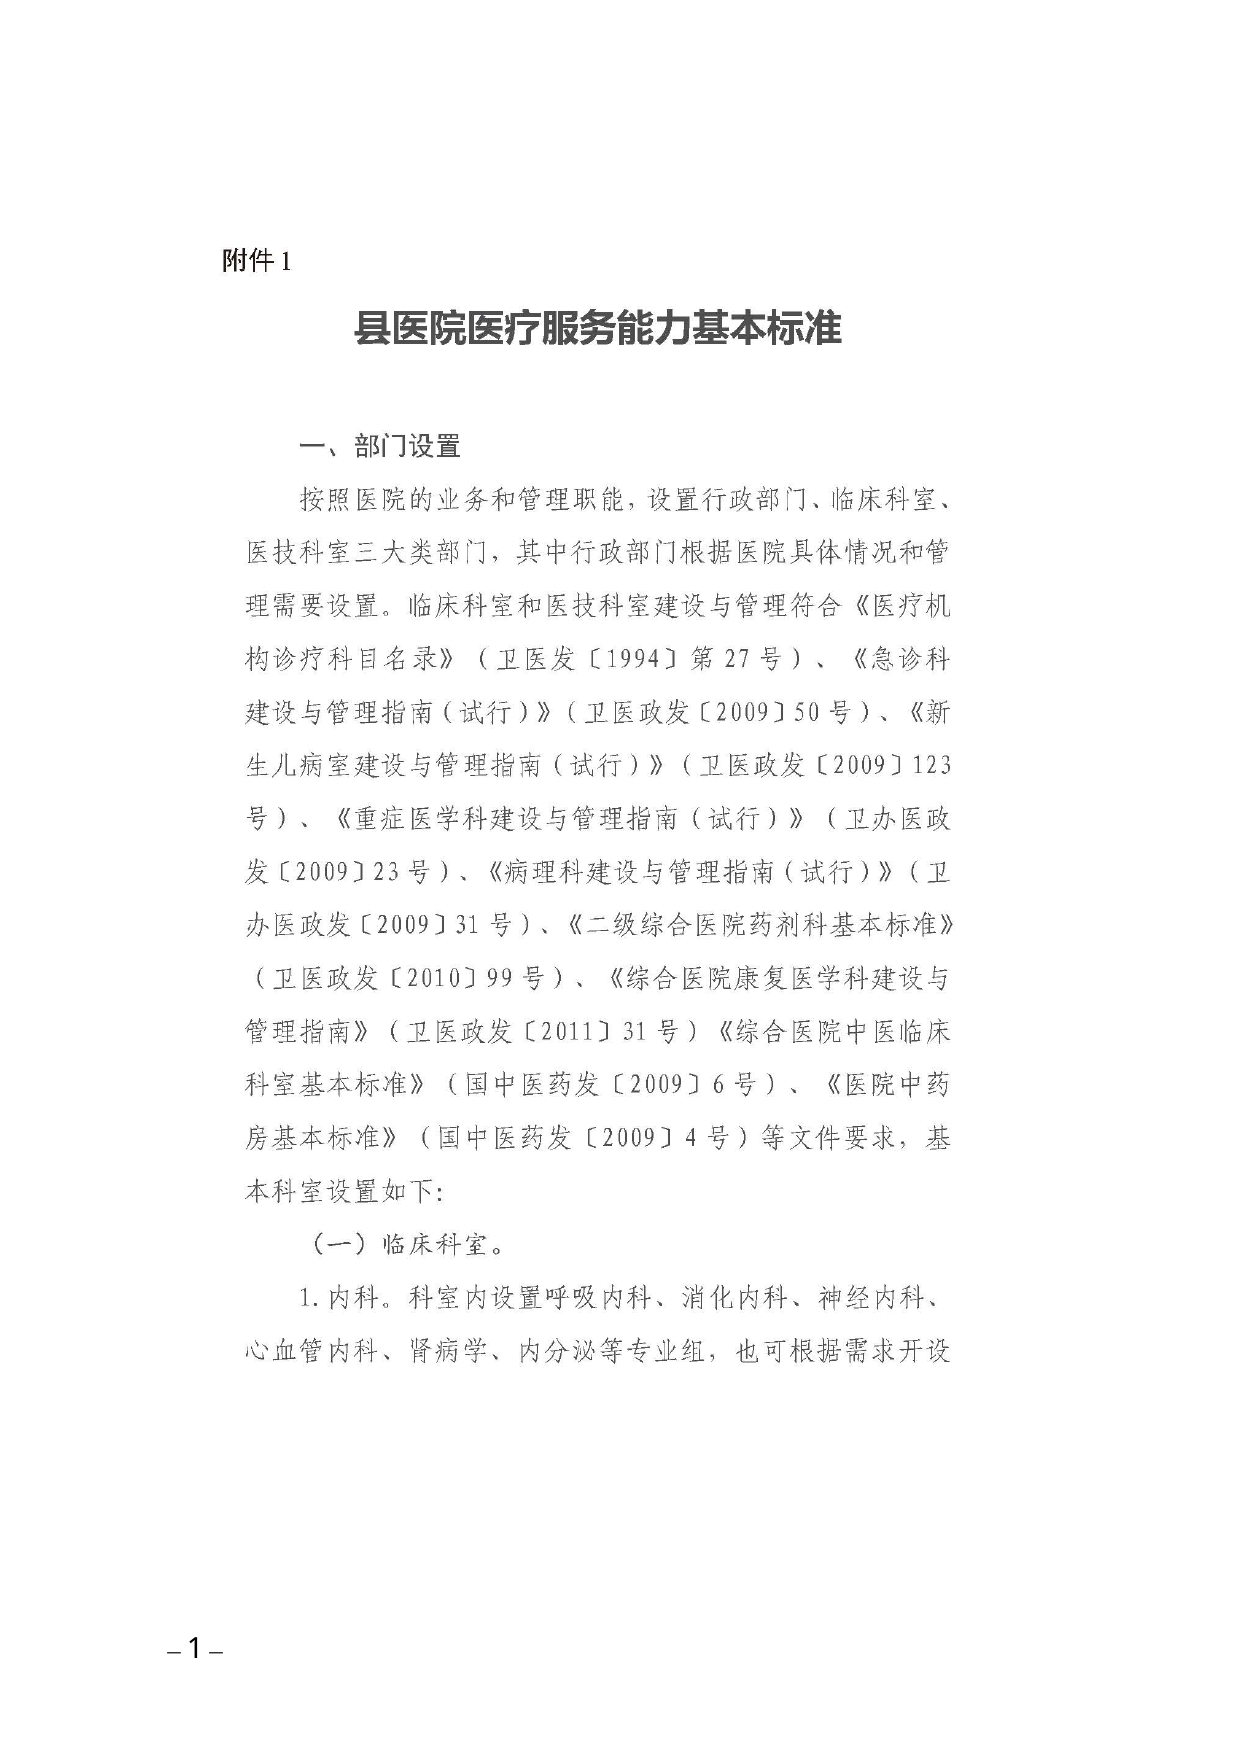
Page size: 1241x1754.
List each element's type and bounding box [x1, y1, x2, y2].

picture [165, 232, 1102, 1490]
